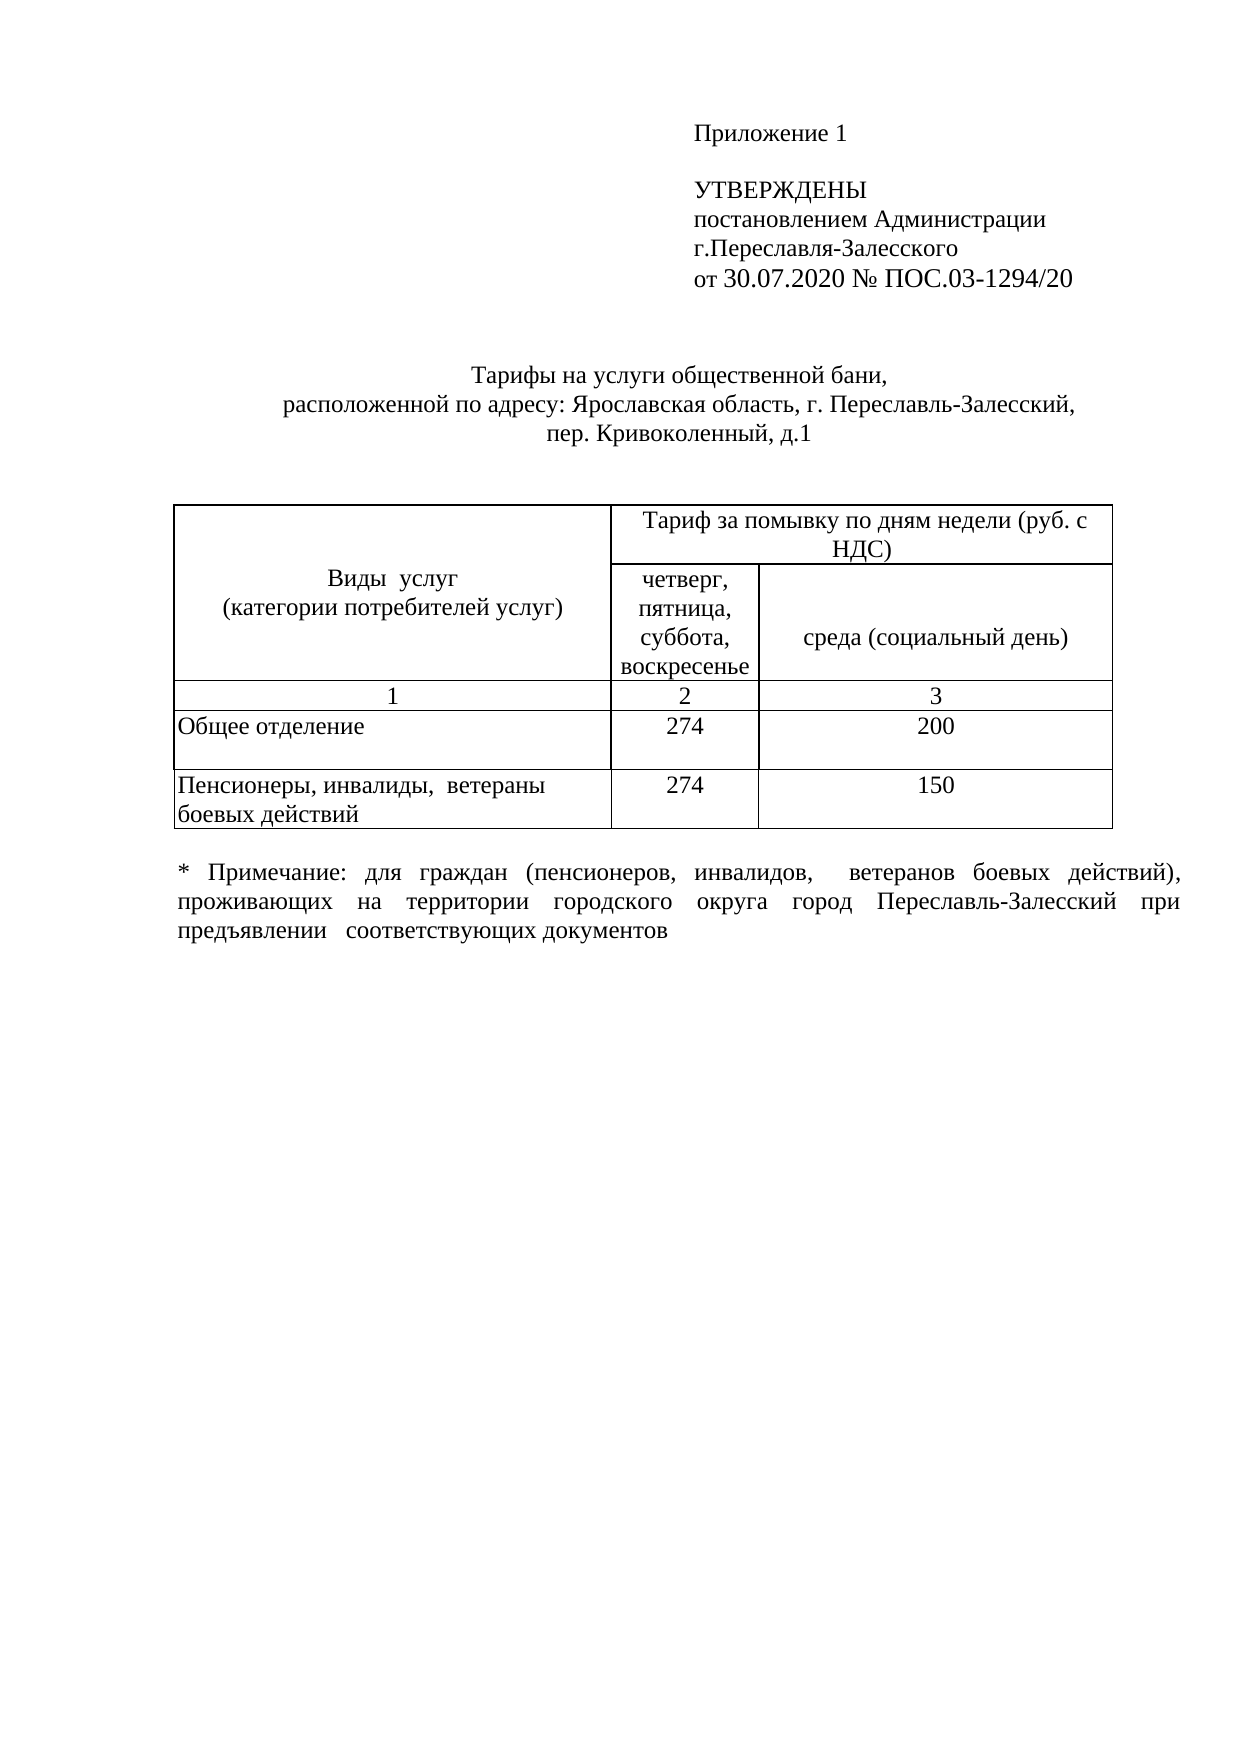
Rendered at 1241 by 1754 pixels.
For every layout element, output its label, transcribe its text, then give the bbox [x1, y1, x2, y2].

table_cell Общее отделение [175, 711, 610, 769]
table_cell 2 [612, 681, 758, 710]
table_cell среда (социальный день) [760, 565, 1112, 679]
table_cell 274 [612, 770, 758, 827]
text пер. Кривоколенный, д.1 [177, 418, 1181, 446]
text Тарифы на услуги общественной бани, [177, 360, 1181, 389]
table_header Виды услуг (категории потребителей услуг) [175, 506, 610, 679]
table_cell 200 [760, 711, 1112, 769]
table_header Тариф за помывку по дням недели (руб. с НДС) [612, 506, 1112, 563]
text г.Переславля-Залесского [177, 233, 1181, 262]
text постановлением Администрации [177, 204, 1181, 233]
text от 30.07.2020 № ПОС.03-1294/20 [177, 262, 1181, 293]
table_cell 274 [612, 711, 758, 769]
text УТВЕРЖДЕНЫ [693, 176, 1181, 204]
table_cell 1 [175, 681, 610, 710]
table_cell 3 [760, 681, 1112, 710]
text * Примечание: для граждан (пенсионеров, инвалидов, ветеранов боевых действий), проживающих на территории городского округа город Переславль-Залесский при предъявлении соответствующих документов [177, 857, 1181, 943]
table_cell Пенсионеры, инвалиды, ветераны боевых действий [175, 770, 611, 827]
text Приложение 1 [693, 118, 1181, 147]
text расположенной по адресу: Ярославская область, г. Переславль-Залесский, [177, 389, 1181, 418]
table_cell 150 [759, 770, 1112, 827]
table_cell четверг, пятница, суббота, воскресенье [612, 565, 758, 679]
